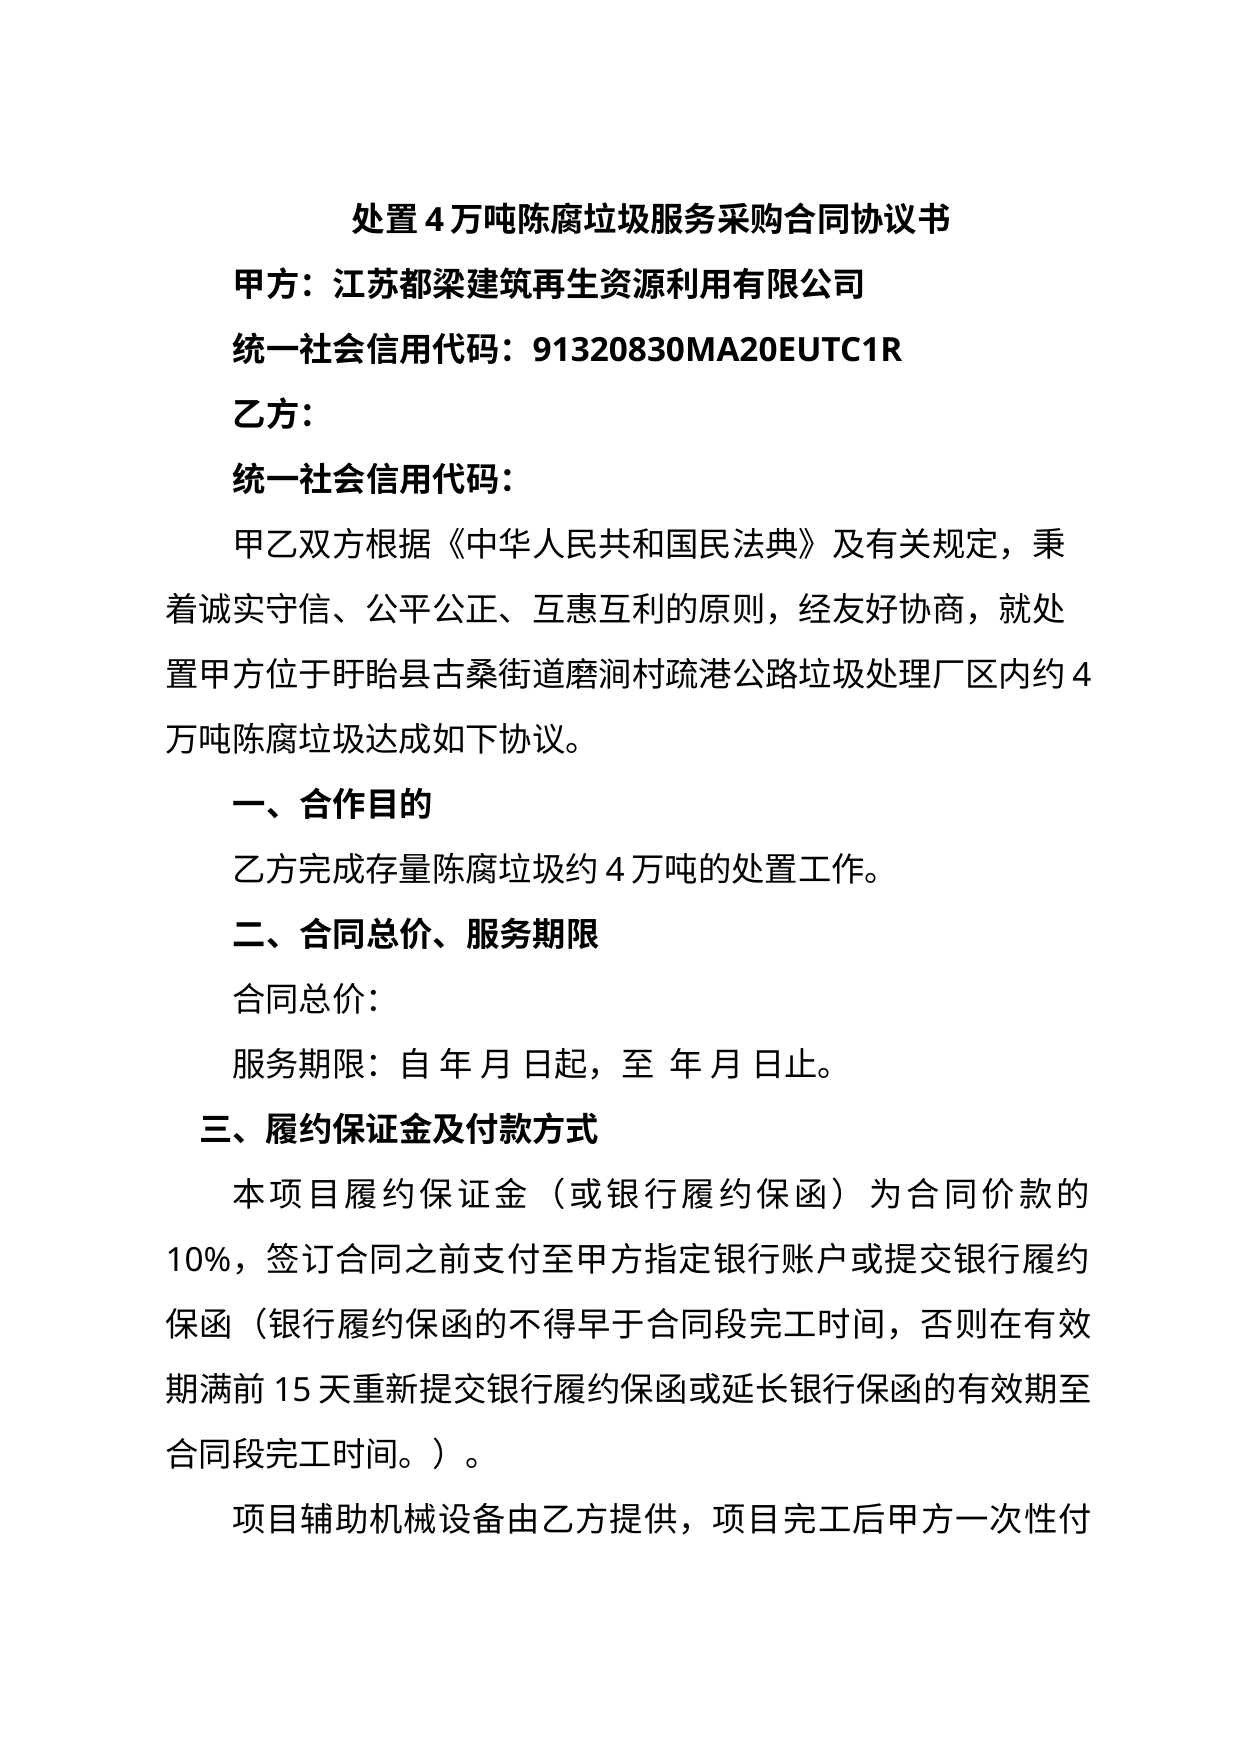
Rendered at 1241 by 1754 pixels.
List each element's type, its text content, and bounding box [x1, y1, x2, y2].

text 处置4万吨陈腐垃圾服务采购合同协议书 [165, 184, 1136, 249]
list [165, 1484, 1092, 1549]
text 甲方：江苏都梁建筑再生资源利用有限公司 [165, 249, 1092, 314]
text 乙方： [165, 379, 1092, 444]
list 三、履约保证金及付款方式 [165, 1094, 1092, 1159]
list 乙方完成存量陈腐垃圾约4万吨的处置工作。 [165, 834, 1092, 899]
text 服务期限：自 年 月 日起，至 年 月 日止。 [165, 1029, 1092, 1094]
text 一、合作目的 [165, 769, 1092, 834]
text 二、合同总价、服务期限 [165, 899, 1092, 964]
text 统一社会信用代码：91320830MA20EUTC1R [165, 314, 1092, 379]
list 本项目履约保证金（或银行履约保函）为合同价款的10%，签订合同之前支付至甲方指定银行账户或提交银行履约保函（银行履约保函的不得早于合同段完工时间，否则在有效期满前15天重新提交银行履约保函或延长银行保函的有效期至合同段完工时间。）。 [165, 1159, 1092, 1484]
text 统一社会信用代码： [165, 444, 1092, 509]
text 合同总价： [165, 964, 1092, 1029]
text 甲乙双方根据《中华人民共和国民法典》及有关规定，秉着诚实守信、公平公正、互惠互利的原则，经友好协商，就处置甲方位于盱眙县古桑街道磨涧村疏港公路垃圾处理厂区内约4万吨陈腐垃圾达成如下协议。 [165, 509, 1092, 769]
